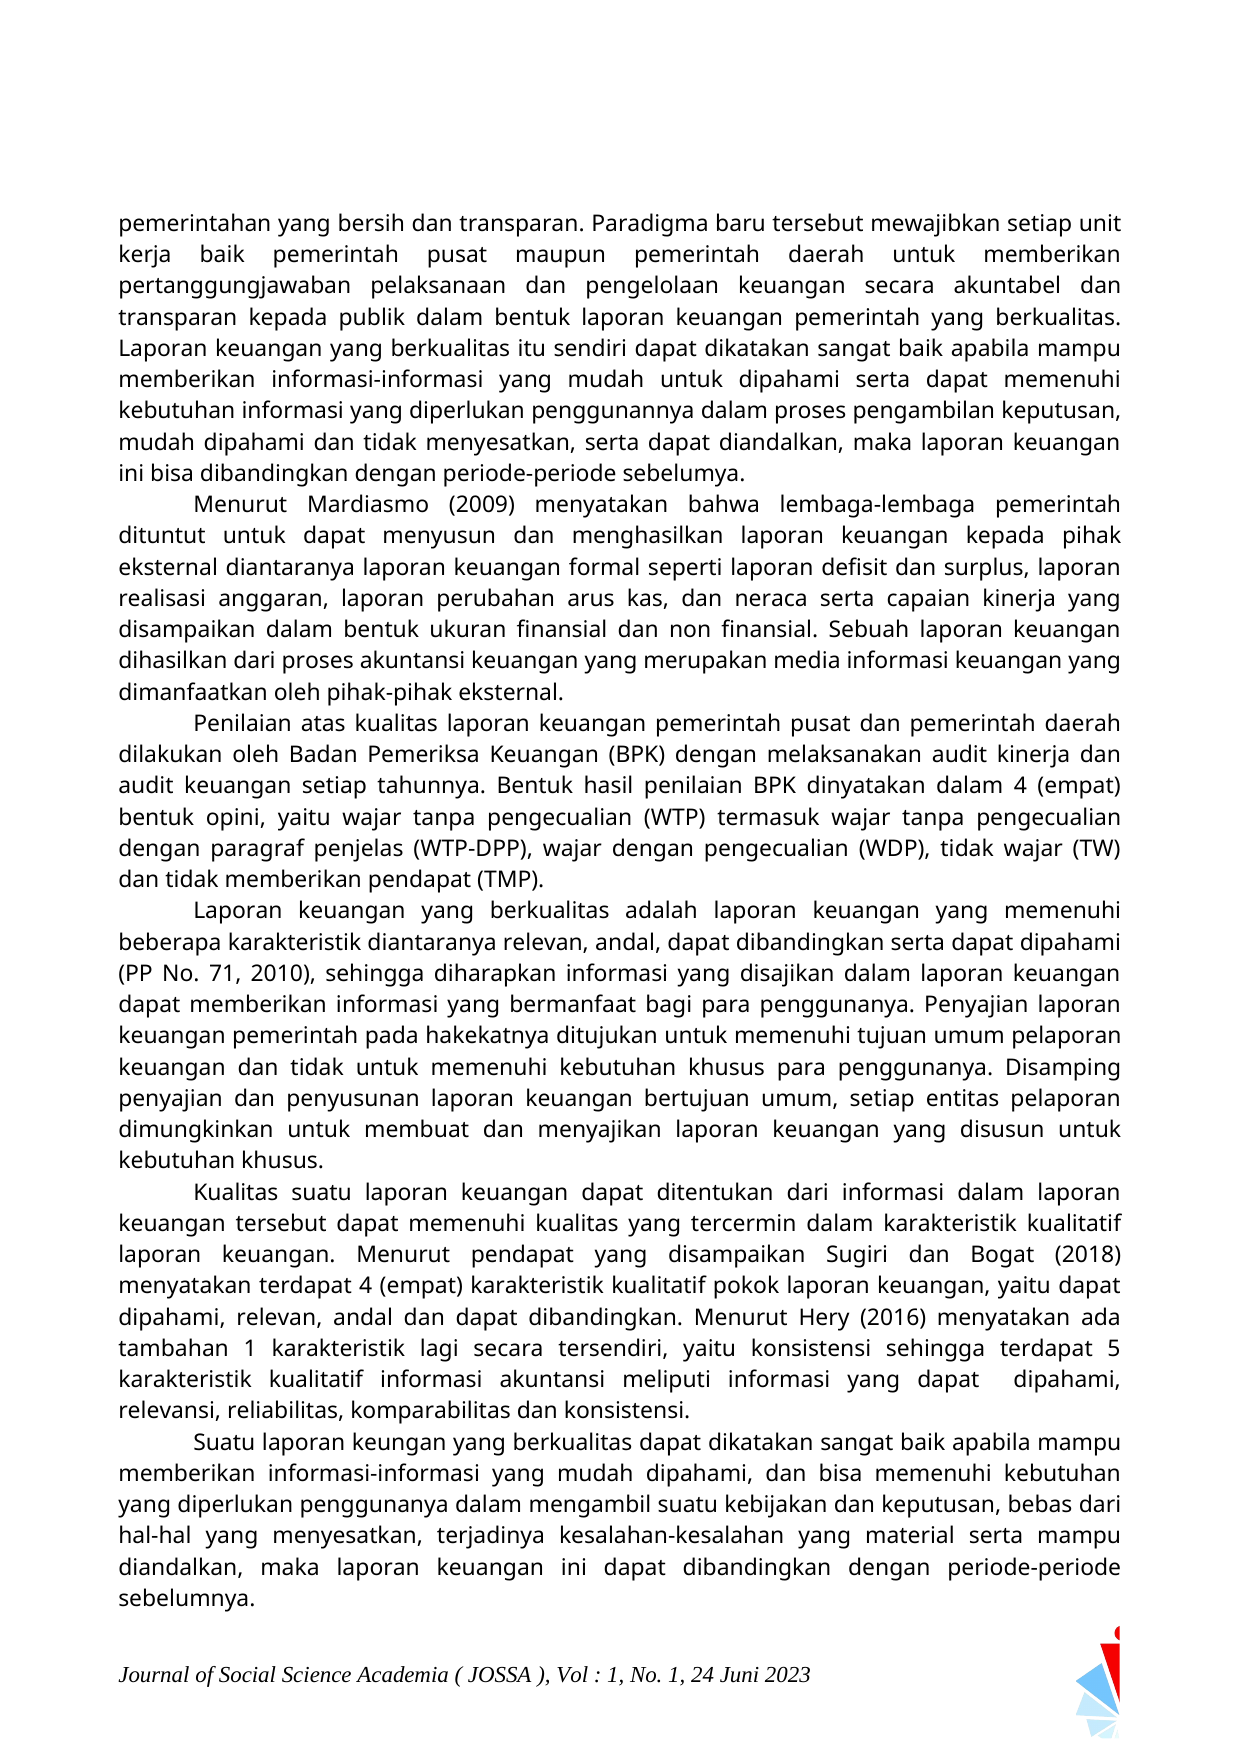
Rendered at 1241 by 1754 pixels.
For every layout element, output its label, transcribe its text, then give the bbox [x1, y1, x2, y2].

text Suatu laporan keungan yang berkualitas dapat dikatakan sangat baik apabila mampu memberikan informasi-informasi yang mudah dipahami, dan bisa memenuhi kebutuhan yang diperlukan penggunanya dalam mengambil suatu kebijakan dan keputusan, bebas dari hal-hal yang menyesatkan, terjadinya kesalahan-kesalahan yang material serta mampu diandalkan, maka laporan keuangan ini dapat dibandingkan dengan periode-periode sebelumnya. [118, 1426, 1122, 1613]
text Kualitas suatu laporan keuangan dapat ditentukan dari informasi dalam laporan keuangan tersebut dapat memenuhi kualitas yang tercermin dalam karakteristik kualitatif laporan keuangan. Menurut pendapat yang disampaikan Sugiri dan Bogat (2018) menyatakan terdapat 4 (empat) karakteristik kualitatif pokok laporan keuangan, yaitu dapat dipahami, relevan, andal dan dapat dibandingkan. Menurut Hery (2016) menyatakan ada tambahan 1 karakteristik lagi secara tersendiri, yaitu konsistensi sehingga terdapat 5 karakteristik kualitatif informasi akuntansi meliputi informasi yang dapat dipahami, relevansi, reliabilitas, komparabilitas dan konsistensi. [118, 1176, 1122, 1426]
text Laporan keuangan yang berkualitas adalah laporan keuangan yang memenuhi beberapa karakteristik diantaranya relevan, andal, dapat dibandingkan serta dapat dipahami (PP No. 71, 2010), sehingga diharapkan informasi yang disajikan dalam laporan keuangan dapat memberikan informasi yang bermanfaat bagi para penggunanya. Penyajian laporan keuangan pemerintah pada hakekatnya ditujukan untuk memenuhi tujuan umum pelaporan keuangan dan tidak untuk memenuhi kebutuhan khusus para penggunanya. Disamping penyajian dan penyusunan laporan keuangan bertujuan umum, setiap entitas pelaporan dimungkinkan untuk membuat dan menyajikan laporan keuangan yang disusun untuk kebutuhan khusus. [118, 894, 1122, 1176]
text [118, 207, 1122, 488]
text Penilaian atas kualitas laporan keuangan pemerintah pusat dan pemerintah daerah dilakukan oleh Badan Pemeriksa Keuangan (BPK) dengan melaksanakan audit kinerja dan audit keuangan setiap tahunnya. Bentuk hasil penilaian BPK dinyatakan dalam 4 (empat) bentuk opini, yaitu wajar tanpa pengecualian (WTP) termasuk wajar tanpa pengecualian dengan paragraf penjelas (WTP-DPP), wajar dengan pengecualian (WDP), tidak wajar (TW) dan tidak memberikan pendapat (TMP). [118, 707, 1122, 894]
text Menurut Mardiasmo (2009) menyatakan bahwa lembaga-lembaga pemerintah dituntut untuk dapat menyusun dan menghasilkan laporan keuangan kepada pihak eksternal diantaranya laporan keuangan formal seperti laporan defisit dan surplus, laporan realisasi anggaran, laporan perubahan arus kas, dan neraca serta capaian kinerja yang disampaikan dalam bentuk ukuran finansial dan non finansial. Sebuah laporan keuangan dihasilkan dari proses akuntansi keuangan yang merupakan media informasi keuangan yang dimanfaatkan oleh pihak-pihak eksternal. [118, 488, 1122, 707]
picture [1075, 1625, 1120, 1738]
